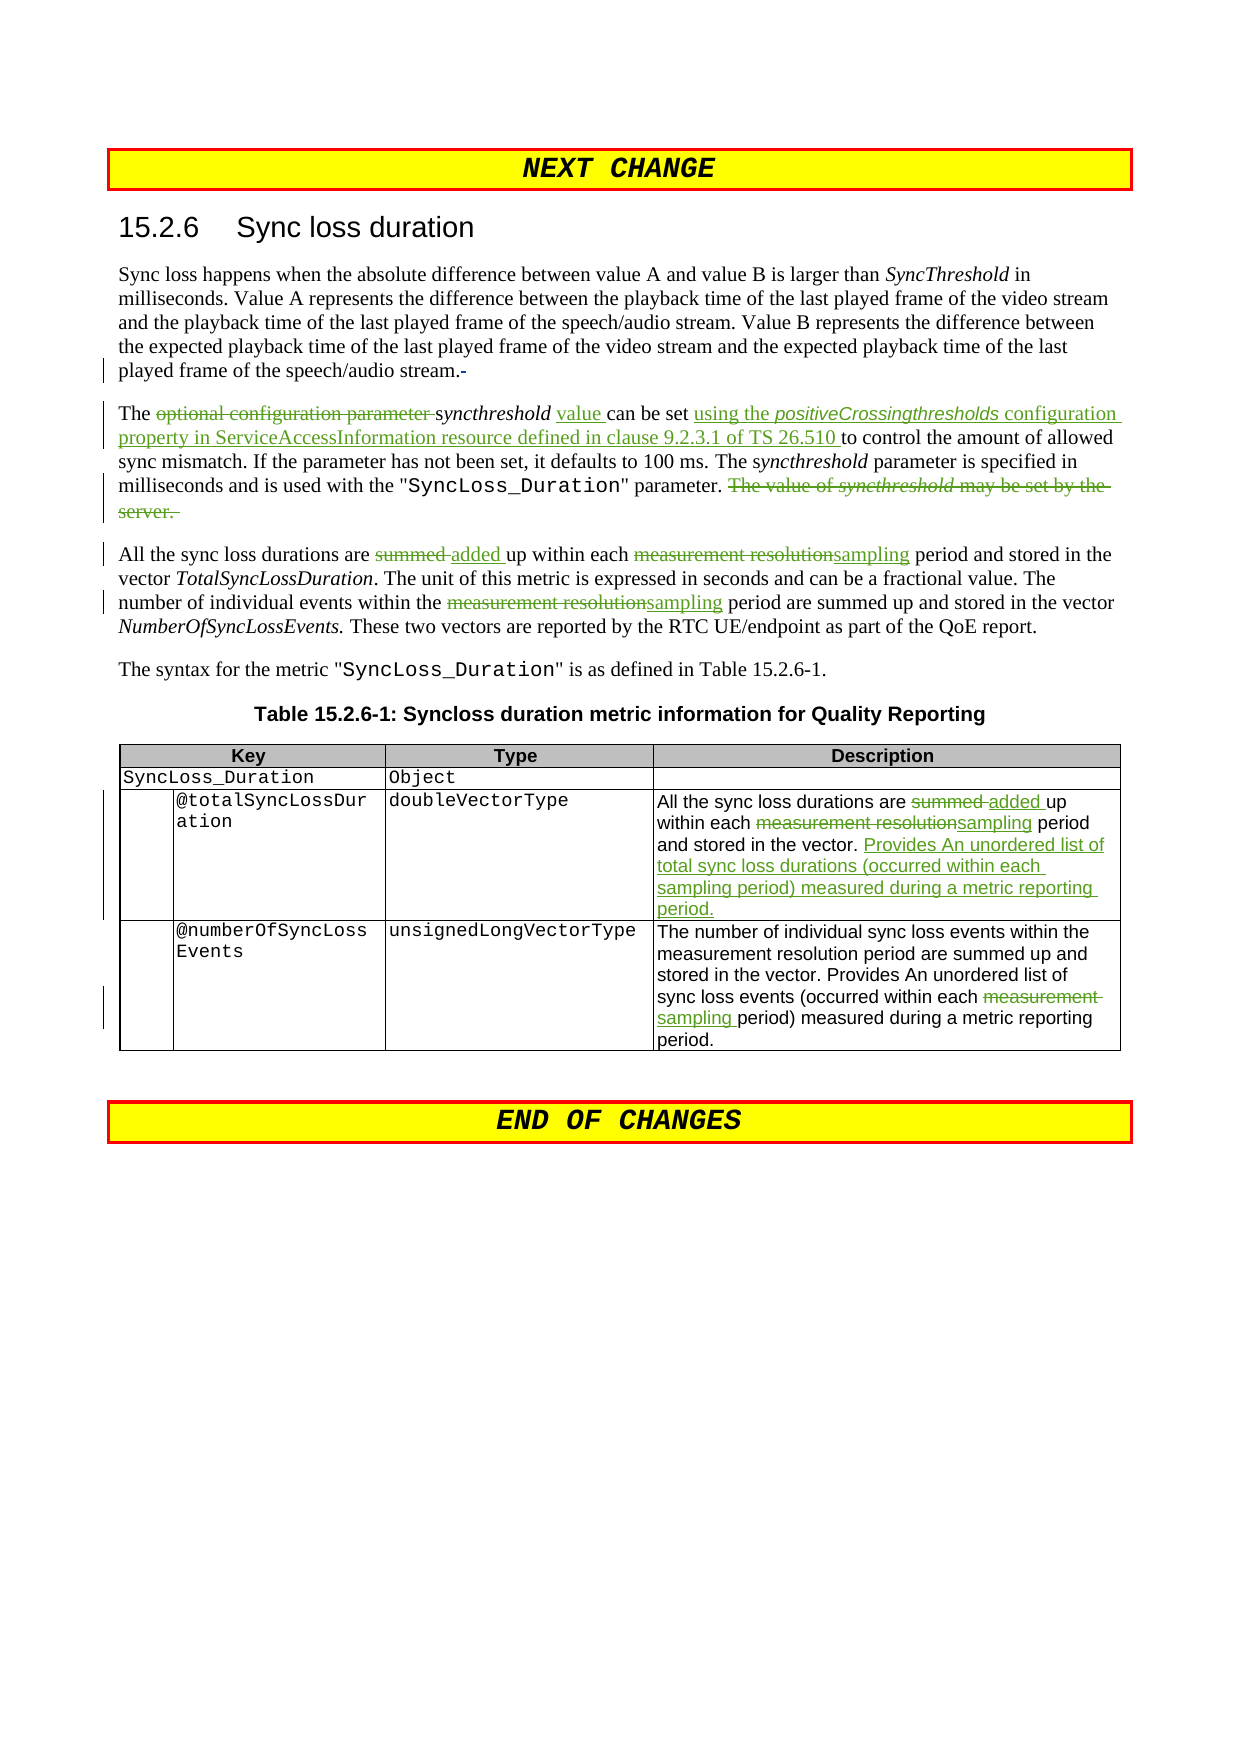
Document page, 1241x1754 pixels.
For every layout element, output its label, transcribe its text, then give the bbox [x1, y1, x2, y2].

text The syntax for the metric "SyncLoss_Duration" is as defined in Table 15.2.6-1. [118, 657, 1122, 683]
text Next change [110, 151, 1130, 188]
table_cell @totalSyncLossDuration [174, 790, 385, 920]
table_cell All the sync loss durations are up within each period and stored in the vector. [654, 790, 1120, 920]
table_cell [121, 921, 173, 1050]
table_cell unsignedLongVectorType [386, 921, 653, 1050]
subtitle 15.2.6 Sync loss duration [118, 210, 1122, 243]
table_cell doubleVectorType [386, 790, 653, 920]
table_cell Object [386, 768, 653, 789]
text End of changes [110, 1104, 1130, 1141]
table_header Description [654, 745, 1120, 767]
text Table 15.2.6-1: Syncloss duration metric information for Quality Reporting [118, 701, 1122, 725]
text Sync loss happens when the absolute difference between value A and value B is larger than SyncThreshold in milliseconds. Value A represents the difference between the playback time of the last played frame of the video stream and the playback time of the last played frame of the speech/audio stream. Value B represents the difference between the expected playback time of the last played frame of the video stream and the expected playback time of the last played frame of the speech/audio stream. [118, 262, 1122, 382]
table_header Type [386, 745, 653, 767]
text The syncthreshold can be set to control the amount of allowed sync mismatch. If the parameter has not been set, it defaults to 100 ms. The syncthreshold parameter is specified in milliseconds and is used with the "SyncLoss_Duration" parameter. [118, 401, 1122, 523]
table_cell SyncLoss_Duration [121, 768, 385, 789]
table_cell [121, 790, 173, 920]
table_cell @numberOfSyncLossEvents [174, 921, 385, 1050]
table_header Key [121, 745, 385, 767]
text All the sync loss durations are up within each period and stored in the vector TotalSyncLossDuration. The unit of this metric is expressed in seconds and can be a fractional value. The number of individual events within the period are summed up and stored in the vector NumberOfSyncLossEvents. These two vectors are reported by the RTC UE/endpoint as part of the QoE report. [118, 542, 1122, 638]
table_cell The number of individual sync loss events within the measurement resolution period are summed up and stored in the vector. Provides An unordered list of sync loss events (occurred within each period) measured during a metric reporting period. [654, 921, 1120, 1050]
table_cell [654, 768, 1120, 789]
